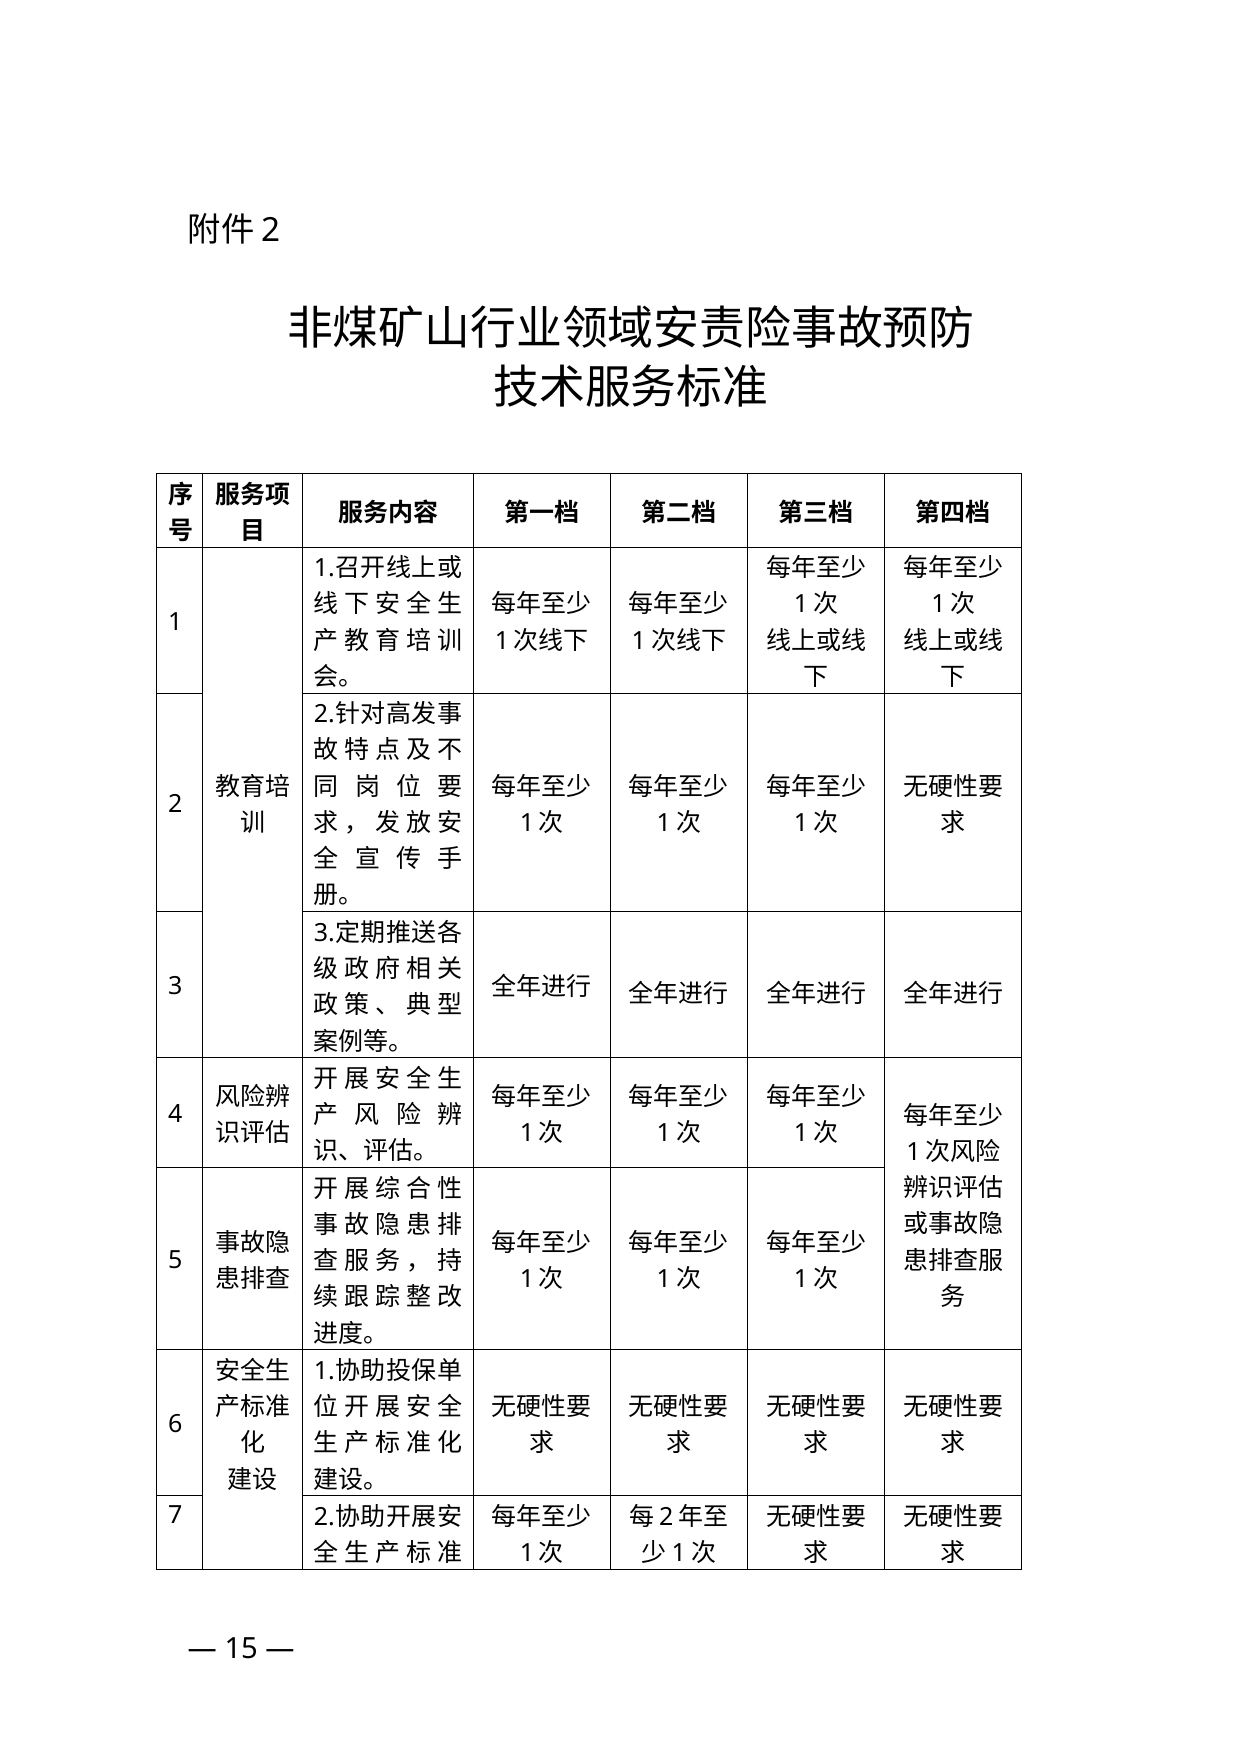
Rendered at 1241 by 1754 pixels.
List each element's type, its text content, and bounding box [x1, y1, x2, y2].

table_cell 2.针对高发事故特点及不同岗位要求，发放安全宣传手册。 [303, 694, 473, 911]
table_cell 3.定期推送各级政府相关政策、典型案例等。 [303, 912, 473, 1057]
table_header 服务内容 [303, 474, 473, 547]
table_cell 每年至少 1次 [748, 1168, 884, 1349]
table_cell 安全生产标准化 建设 [203, 1350, 302, 1569]
table_cell 每年至少 1次 [611, 1058, 747, 1167]
table_header 第一档 [474, 474, 610, 547]
table_cell 无硬性要求 [474, 1350, 610, 1495]
table_header 服务项目 [203, 474, 302, 547]
table_header 第二档 [611, 474, 747, 547]
table_cell 每年至少1次风险辨识评估或事故隐患排查服务 [885, 1058, 1021, 1349]
table_cell [157, 1058, 202, 1167]
table_cell 事故隐患排查 [203, 1168, 302, 1349]
table_cell 风险辨识评估 [203, 1058, 302, 1167]
table_cell [157, 912, 202, 1057]
table_header 第四档 [885, 474, 1021, 547]
table_cell 每年至少 1次 [474, 694, 610, 911]
text 非煤矿山行业领域安责险事故预防 [187, 298, 1053, 356]
table_cell 每年至少 1次线下 [611, 548, 747, 693]
table_cell [157, 1168, 202, 1349]
table_cell 每年至少 1次 [474, 1496, 610, 1569]
table_cell 每年至少 1次 [748, 1058, 884, 1167]
table_cell 教育培训 [203, 548, 302, 1057]
table_cell 全年进行 [611, 912, 747, 1057]
table_cell 1.召开线上或线下安全生产教育培训会。 [303, 548, 473, 693]
table_cell 1.协助投保单位开展安全生产标准化建设。 [303, 1350, 473, 1495]
table_cell 每2年至少1次 [611, 1496, 747, 1569]
table_cell [157, 1350, 202, 1495]
table_cell 每年至少 1次 [611, 1168, 747, 1349]
table_cell 无硬性要求 [611, 1350, 747, 1495]
table_cell 无硬性要求 [748, 1496, 884, 1569]
table_cell [157, 694, 202, 911]
text 技术服务标准 [187, 356, 1053, 415]
subtitle 附件2 [187, 194, 1053, 253]
table_cell 全年进行 [474, 912, 610, 1057]
table_cell [157, 1496, 202, 1569]
table_cell 每年至少 1次 线上或线下 [885, 548, 1021, 693]
table_cell 每年至少 1次 [748, 694, 884, 911]
table_cell 每年至少 1次 线上或线下 [748, 548, 884, 693]
table_header 第三档 [748, 474, 884, 547]
table_cell 无硬性要求 [885, 694, 1021, 911]
table_cell 每年至少 1次线下 [474, 548, 610, 693]
table_cell 开展安全生产风险辨识、评估。 [303, 1058, 473, 1167]
table_cell 无硬性要求 [748, 1350, 884, 1495]
table_cell 2.协助开展安全生产标准化管理体系运行情况评估。 [303, 1496, 473, 1569]
table_cell 开展综合性事故隐患排查服务，持续跟踪整改进度。 [303, 1168, 473, 1349]
table_cell 全年进行 [885, 912, 1021, 1057]
table_cell 每年至少 1次 [474, 1058, 610, 1167]
table_cell 无硬性要求 [885, 1496, 1021, 1569]
table_cell 无硬性要求 [885, 1350, 1021, 1495]
table_cell 每年至少 1次 [611, 694, 747, 911]
table_cell 每年至少 1次 [474, 1168, 610, 1349]
table_cell 全年进行 [748, 912, 884, 1057]
table_header 序号 [157, 474, 202, 547]
table_cell [157, 548, 202, 693]
